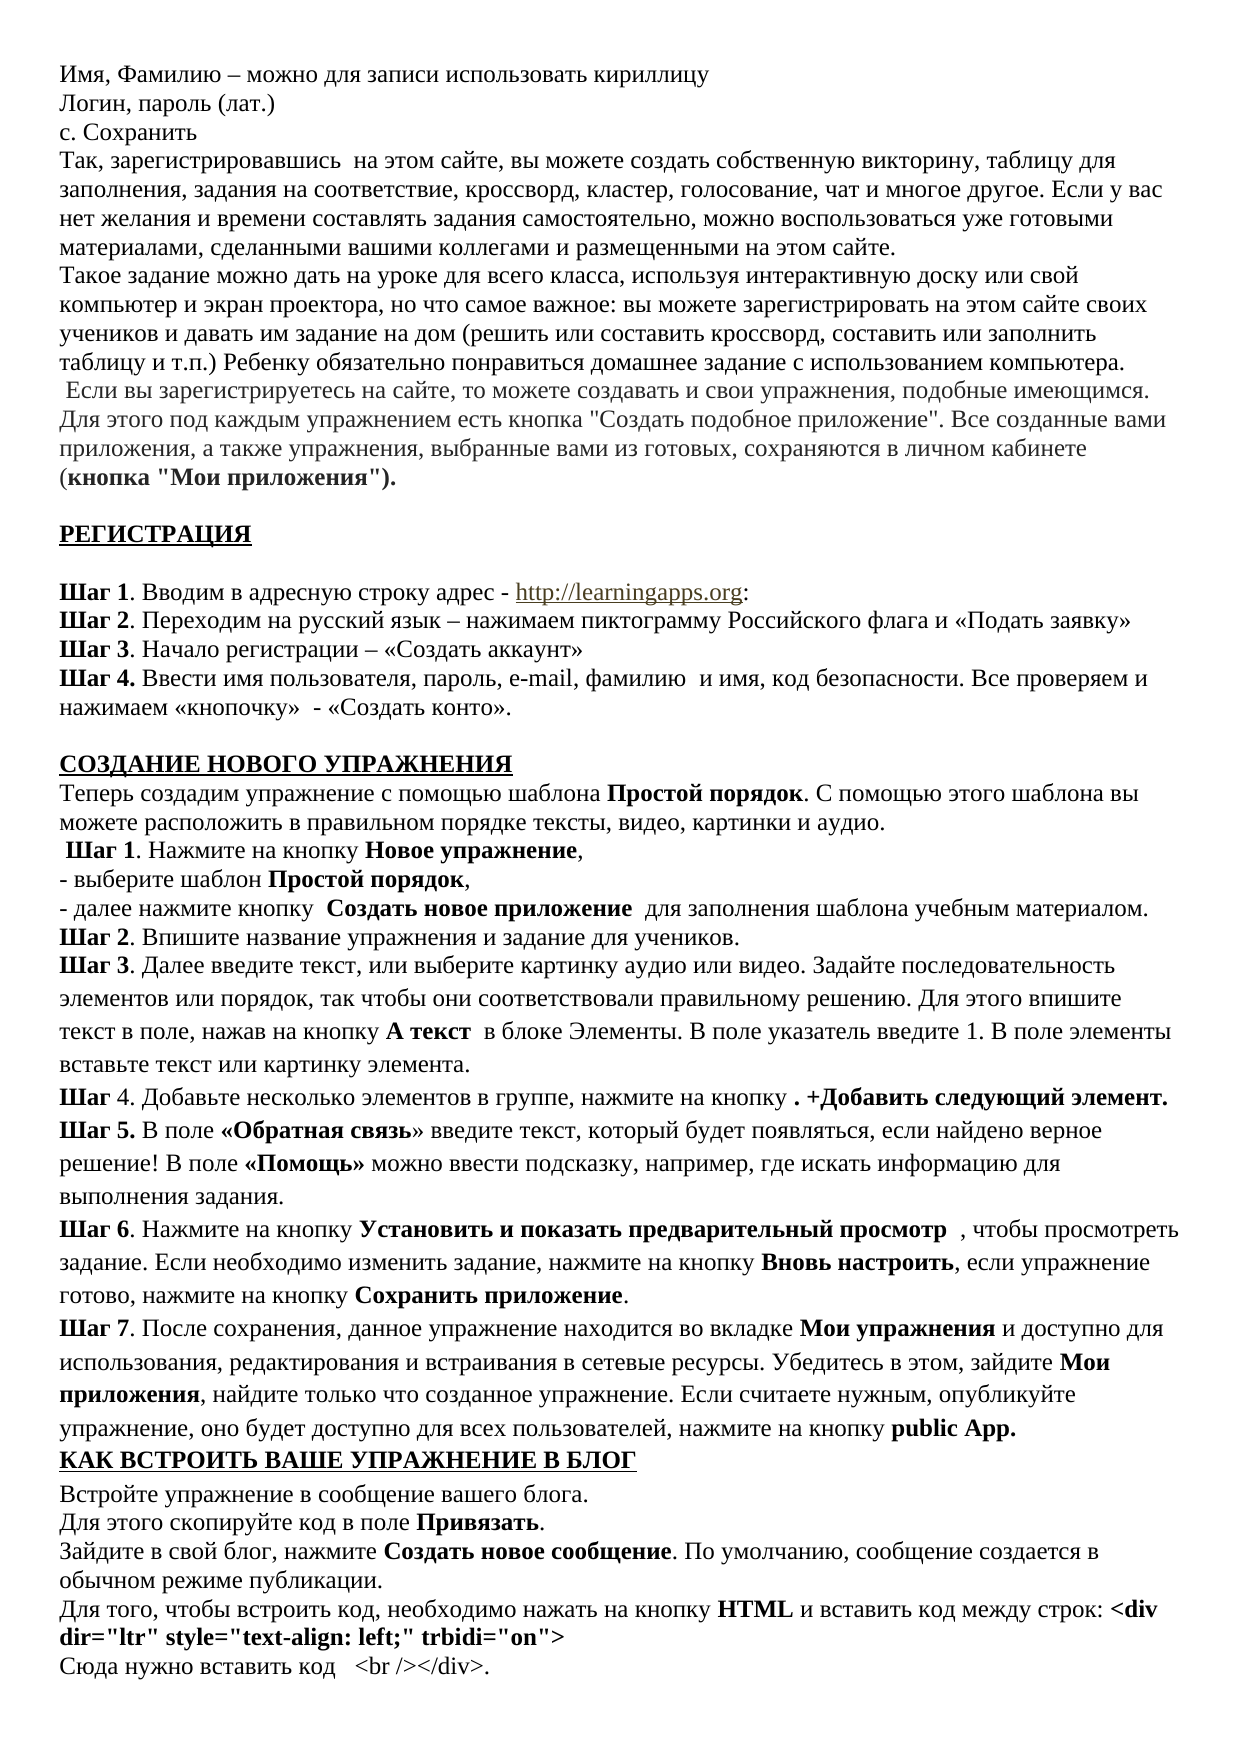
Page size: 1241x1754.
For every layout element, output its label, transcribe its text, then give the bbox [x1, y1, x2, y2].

text Шаг 2. Впишите название упражнения и задание для учеников. [59, 922, 1181, 950]
text c. Сохранить [59, 117, 1181, 145]
text Шаг 2. Переходим на русский язык – нажимаем пиктограмму Российского флага и «Подать заявку» [59, 605, 1181, 634]
text Такое задание можно дать на уроке для всего класса, используя интерактивную доску или свой компьютер и экран проектора, но что самое важное: вы можете зарегистрировать на этом сайте своих учеников и давать им задание на дом (решить или составить кроссворд, составить или заполнить таблицу и т.п.) Ребенку обязательно понравиться домашнее задание с использованием компьютера. [59, 260, 1181, 375]
text Для этого скопируйте код в поле Привязать. [59, 1507, 1181, 1536]
text КАК ВСТРОИТЬ ВАШЕ УПРАЖНЕНИЕ В БЛОГ [59, 1446, 1181, 1474]
text Шаг 4. Добавьте несколько элементов в группе, нажмите на кнопку . +Добавить следующий элемент. [59, 1082, 1181, 1111]
text Шаг 6. Нажмите на кнопку Установить и показать предварительный просмотр , чтобы просмотреть задание. Если необходимо изменить задание, нажмите на кнопку Вновь настроить, если упражнение готово, нажмите на кнопку Сохранить приложение. [59, 1214, 1181, 1309]
text Сюда нужно вставить код <br /></div>. [59, 1651, 1181, 1680]
text Шаг 4. Ввести имя пользователя, пароль, e-mail, фамилию и имя, код безопасности. Все проверяем и нажимаем «кнопочку» - «Создать конто». [59, 663, 1181, 720]
text Шаг 7. После сохранения, данное упражнение находится во вкладке Мои упражнения и доступно для использования, редактирования и встраивания в сетевые ресурсы. Убедитесь в этом, зайдите Мои приложения, найдите только что созданное упражнение. Если считаете нужным, опубликуйте упражнение, оно будет доступно для всех пользователей, нажмите на кнопку public App. [59, 1313, 1181, 1441]
text Теперь создадим упражнение c помощью шаблона Простой порядок. С помощью этого шаблона вы можете расположить в правильном порядке тексты, видео, картинки и аудио. [59, 778, 1181, 835]
text Шаг 1. Вводим в адресную строку адрес - http://learningapps.org: [59, 577, 1181, 605]
text Встройте упражнение в сообщение вашего блога. [59, 1479, 1181, 1507]
text Для того, чтобы встроить код, необходимо нажать на кнопку HTML и вставить код между строк: <div dir="ltr" style="text-align: left;" trbidi="on"> [59, 1594, 1181, 1651]
text Имя, Фамилию – можно для записи использовать кириллицу [59, 59, 1181, 88]
text Шаг 3. Далее введите текст, или выберите картинку аудио или видео. Задайте последовательность элементов или порядок, так чтобы они соответствовали правильному решению. Для этого впишите текст в поле, нажав на кнопку А текст в блоке Элементы. В поле указатель введите 1. В поле элементы вставьте текст или картинку элемента. [59, 950, 1181, 1078]
text Шаг 5. В поле «Обратная связь» введите текст, который будет появляться, если найдено верное решение! В поле «Помощь» можно ввести подсказку, например, где искать информацию для выполнения задания. [59, 1115, 1181, 1210]
text Зайдите в свой блог, нажмите Создать новое сообщение. По умолчанию, сообщение создается в обычном режиме публикации. [59, 1536, 1181, 1594]
text СОЗДАНИЕ НОВОГО УПРАЖНЕНИЯ [59, 749, 1181, 778]
text РЕГИСТРАЦИЯ [59, 519, 1181, 548]
text - выберите шаблон Простой порядок, [59, 864, 1181, 893]
text Шаг 1. Нажмите на кнопку Новое упражнение, [59, 835, 1181, 864]
text Если вы зарегистрируетесь на сайте, то можете создавать и свои упражнения, подобные имеющимся. Для этого под каждым упражнением есть кнопка "Создать подобное приложение". Все созданные вами приложения, а также упражнения, выбранные вами из готовых, сохраняются в личном кабинете (кнопка "Мои приложения"). [59, 375, 1181, 490]
text Шаг 3. Начало регистрации – «Создать аккаунт» [59, 634, 1181, 663]
text - далее нажмите кнопку Создать новое приложение для заполнения шаблона учебным материалом. [59, 893, 1181, 922]
text Так, зарегистрировавшись на этом сайте, вы можете создать собственную викторину, таблицу для заполнения, задания на соответствие, кроссворд, кластер, голосование, чат и многое другое. Если у вас нет желания и времени составлять задания самостоятельно, можно воспользоваться уже готовыми материалами, сделанными вашими коллегами и размещенными на этом сайте. [59, 145, 1181, 260]
text Логин, пароль (лат.) [59, 88, 1181, 117]
